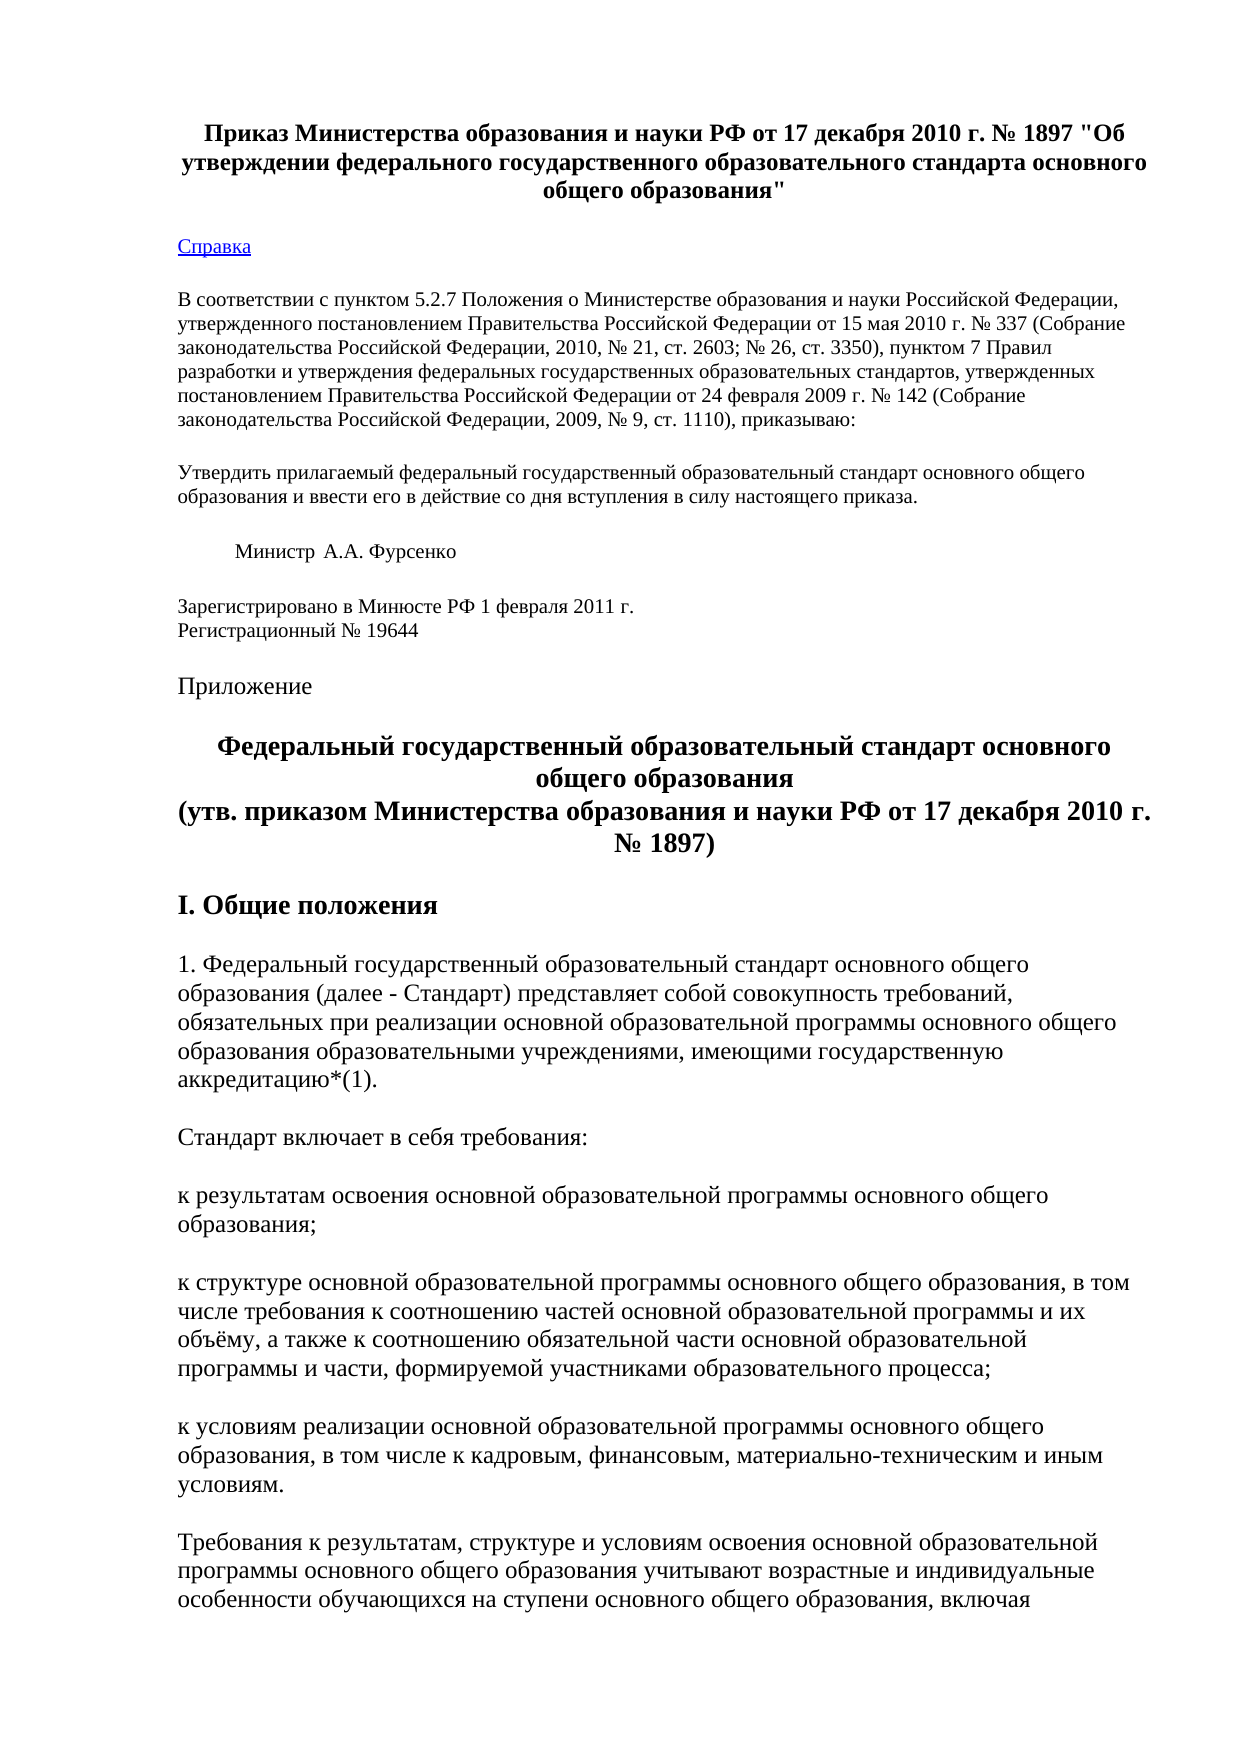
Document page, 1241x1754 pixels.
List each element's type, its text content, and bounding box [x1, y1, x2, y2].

table_header Министр [176, 538, 317, 565]
text Зарегистрировано в Минюсте РФ 1 февраля 2011 г. Регистрационный № 19644 [177, 594, 1152, 642]
table_header А.А. Фурсенко [317, 538, 458, 565]
text I. Общие положения [177, 888, 1152, 920]
text к структуре основной образовательной программы основного общего образования, в том числе требования к соотношению частей основной образовательной программы и их объёму, а также к соотношению обязательной части основной образовательной программы и части, формируемой участниками образовательного процесса; [177, 1267, 1152, 1382]
text 1. Федеральный государственный образовательный стандарт основного общего образования (далее - Стандарт) представляет собой совокупность требований, обязательных при реализации основной образовательной программы основного общего образования образовательными учреждениями, имеющими государственную аккредитацию*(1). [177, 949, 1152, 1093]
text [177, 1527, 1152, 1613]
text Утвердить прилагаемый федеральный государственный образовательный стандарт основного общего образования и ввести его в действие со дня вступления в силу настоящего приказа. [177, 460, 1152, 508]
text Стандарт включает в себя требования: [177, 1122, 1152, 1151]
text к условиям реализации основной образовательной программы основного общего образования, в том числе к кадровым, финансовым, материально-техническим и иным условиям. [177, 1411, 1152, 1497]
text Федеральный государственный образовательный стандарт основного общего образования (утв. приказом Министерства образования и науки РФ от 17 декабря 2010 г. № 1897) [177, 729, 1152, 859]
text В соответствии с пунктом 5.2.7 Положения о Министерстве образования и науки Российской Федерации, утвержденного постановлением Правительства Российской Федерации от 15 мая 2010 г. № 337 (Собрание законодательства Российской Федерации, 2010, № 21, ст. 2603; № 26, ст. 3350), пунктом 7 Правил разработки и утверждения федеральных государственных образовательных стандартов, утвержденных постановлением Правительства Российской Федерации от 24 февраля 2009 г. № 142 (Собрание законодательства Российской Федерации, 2009, № 9, ст. 1110), приказываю: [177, 287, 1152, 431]
text к результатам освоения основной образовательной программы основного общего образования; [177, 1180, 1152, 1238]
text Приложение [177, 671, 1152, 700]
text Справка [177, 233, 1152, 258]
text Приказ Министерства образования и науки РФ от 17 декабря 2010 г. № 1897 "Об утверждении федерального государственного образовательного стандарта основного общего образования" [177, 118, 1152, 204]
